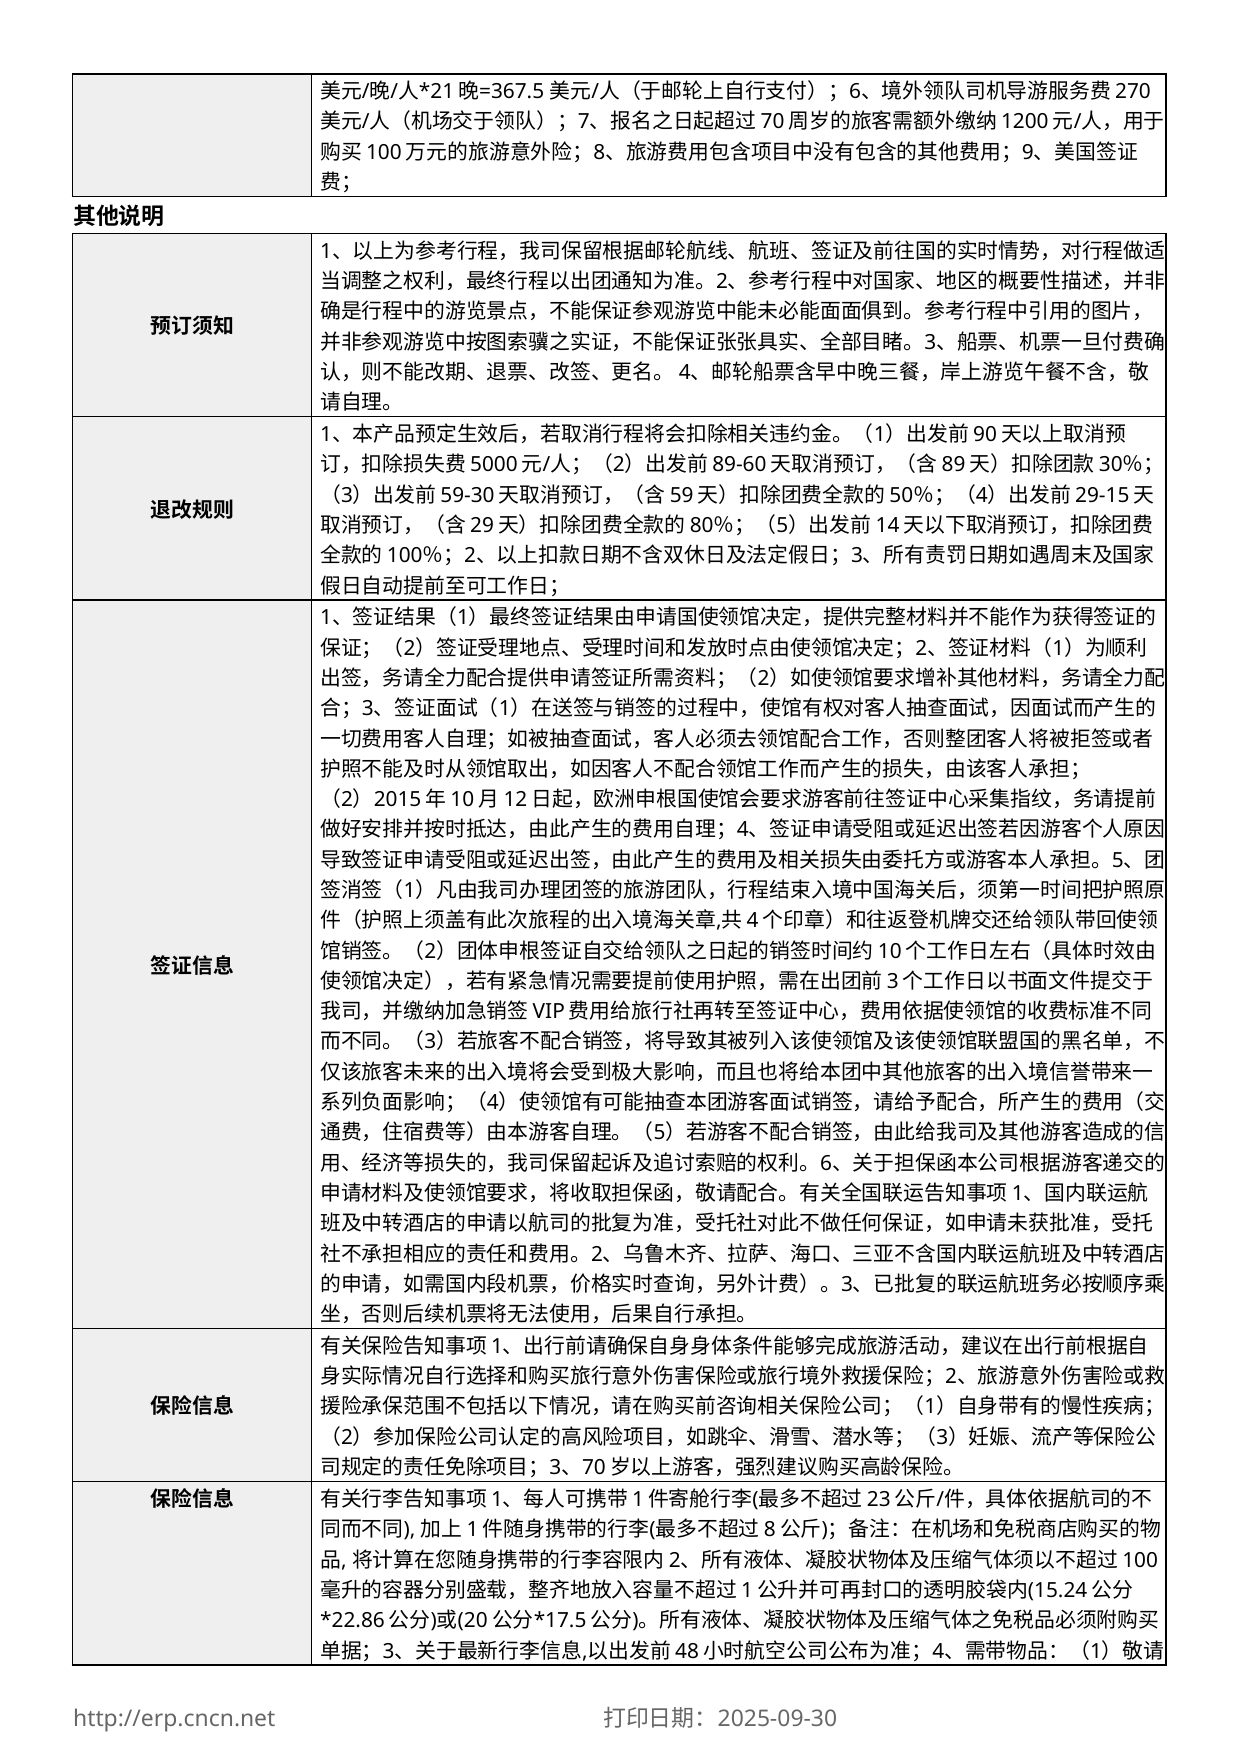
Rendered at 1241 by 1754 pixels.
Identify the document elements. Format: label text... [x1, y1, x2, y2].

table_cell 退改规则 [73, 417, 311, 599]
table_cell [312, 75, 1165, 196]
table_cell 签证信息 [73, 601, 311, 1328]
table_cell 有关保险告知事项 [312, 1329, 1165, 1481]
table_header 预订须知 [73, 234, 311, 416]
text 其他说明 [73, 198, 1167, 231]
table_cell 保险信息 [73, 1482, 311, 1664]
table_cell 费用不包含 [73, 75, 311, 196]
table_cell 1、签证结果 [312, 601, 1165, 1328]
table_cell 保险信息 [73, 1329, 311, 1481]
table_header 1、以上为参考行程，我司保留根据邮轮航线、航班、签证及前往国的实时情势，对行程做适当调整之权利，最终行程以出团通知为准。 [312, 234, 1165, 416]
table_cell 1、本产品预定生效后，若取消行程将会扣除相关违约金。 [312, 417, 1165, 599]
table_cell 有关行李告知事项 [312, 1482, 1165, 1664]
